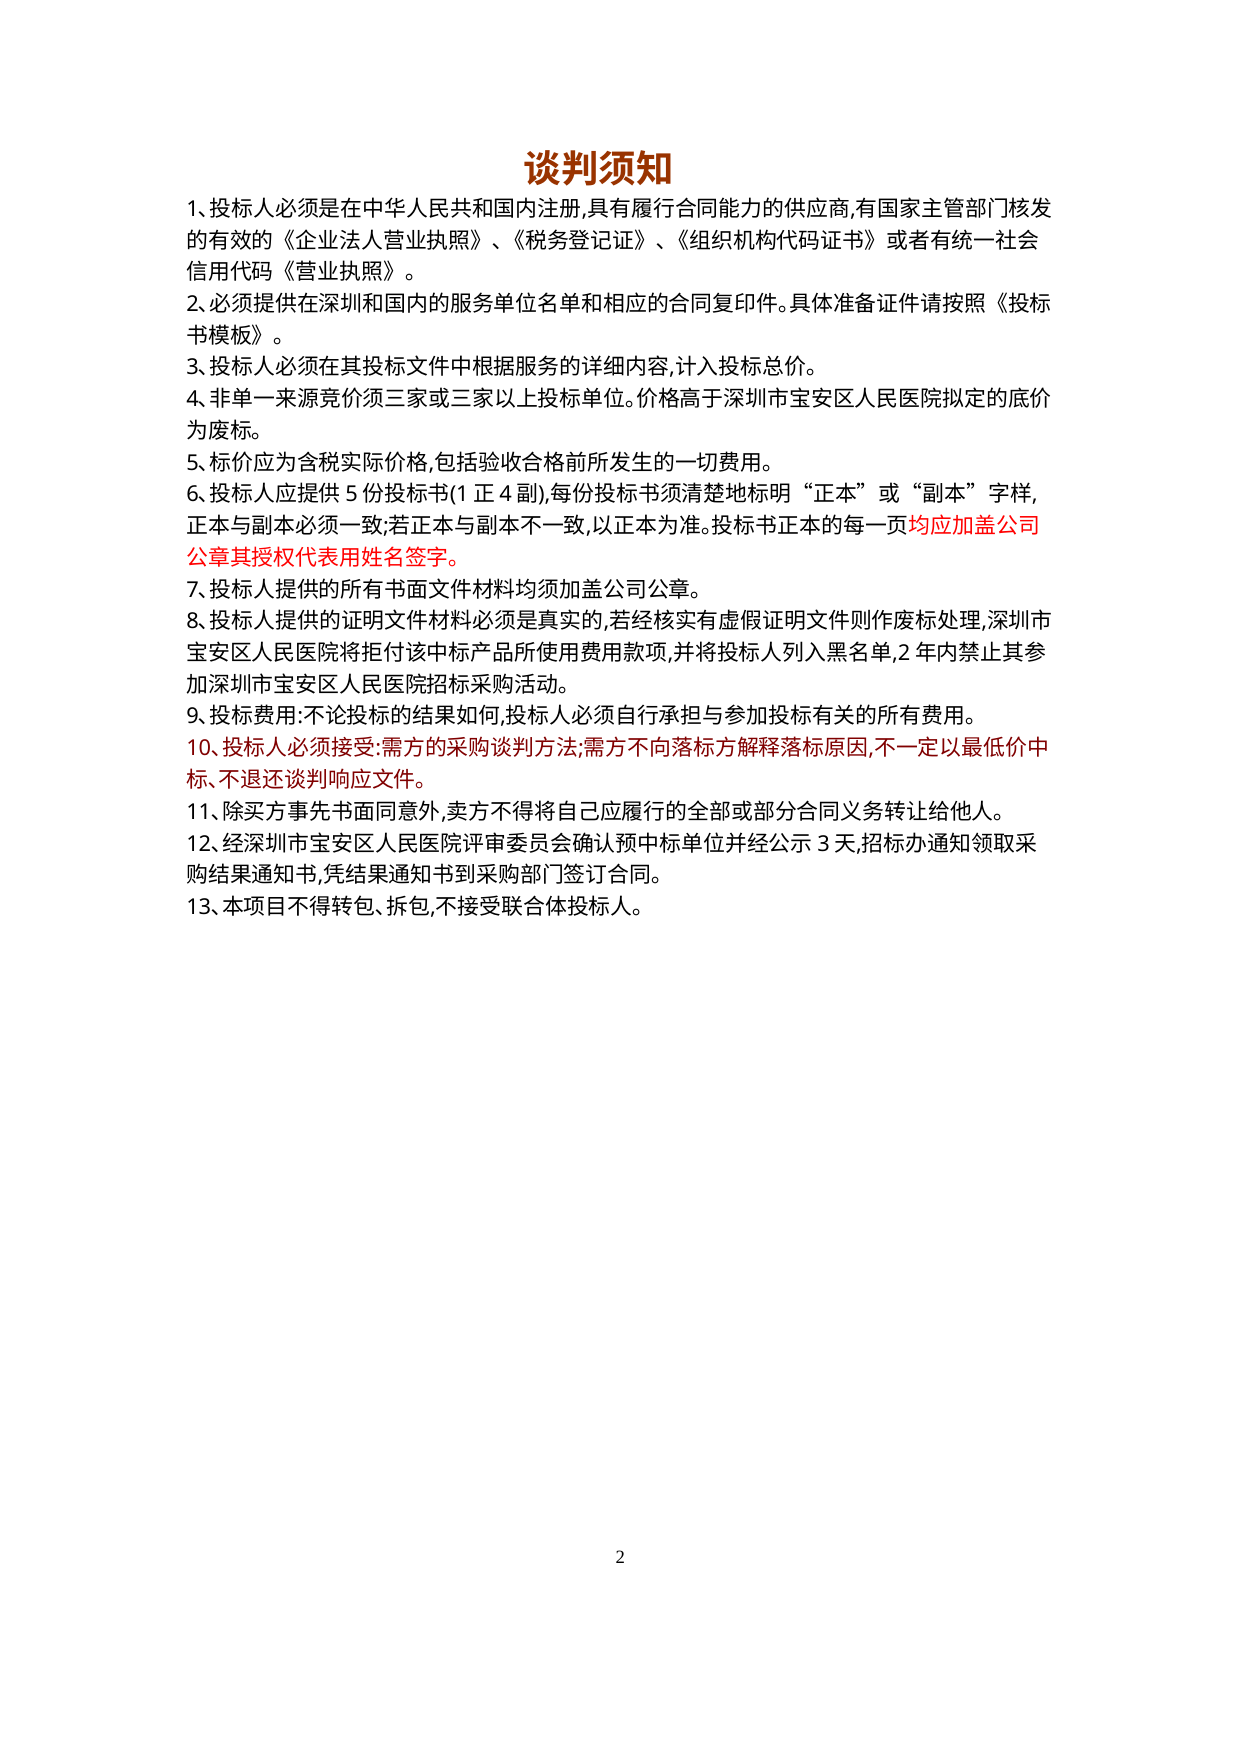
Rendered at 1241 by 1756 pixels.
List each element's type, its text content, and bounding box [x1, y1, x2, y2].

text 10､投标人必须接受:需方的采购谈判方法;需方不向落标方解释落标原因,不一定以最低价中标､不退还谈判响应文件｡ [186, 730, 1054, 794]
text 5､标价应为含税实际价格,包括验收合格前所发生的一切费用｡ [186, 444, 1054, 476]
text 8､投标人提供的证明文件材料必须是真实的,若经核实有虚假证明文件则作废标处理,深圳市宝安区人民医院将拒付该中标产品所使用费用款项,并将投标人列入黑名单,2年内禁止其参加深圳市宝安区人民医院招标采购活动｡ [186, 603, 1054, 698]
text 谈判须知 [186, 149, 1113, 191]
text 2､必须提供在深圳和国内的服务单位名单和相应的合同复印件｡具体准备证件请按照《投标书模板》｡ [186, 286, 1054, 349]
text 3､投标人必须在其投标文件中根据服务的详细内容,计入投标总价｡ [186, 349, 1054, 381]
text 12､经深圳市宝安区人民医院评审委员会确认预中标单位并经公示3天,招标办通知领取采购结果通知书,凭结果通知书到采购部门签订合同｡ [186, 826, 1054, 889]
text 6､投标人应提供5份投标书(1正4副),每份投标书须清楚地标明“正本”或“副本”字样,正本与副本必须一致;若正本与副本不一致,以正本为准｡投标书正本的每一页均应加盖公司公章其授权代表用姓名签字｡ [186, 476, 1054, 572]
text 11､除买方事先书面同意外,卖方不得将自己应履行的全部或部分合同义务转让给他人｡ [186, 794, 1054, 826]
text 13､本项目不得转包､拆包,不接受联合体投标人｡ [186, 889, 1054, 921]
text 9､投标费用:不论投标的结果如何,投标人必须自行承担与参加投标有关的所有费用｡ [186, 698, 1054, 730]
text 4､非单一来源竞价须三家或三家以上投标单位｡价格高于深圳市宝安区人民医院拟定的底价为废标｡ [186, 381, 1054, 444]
text 1､投标人必须是在中华人民共和国内注册,具有履行合同能力的供应商,有国家主管部门核发的有效的《企业法人营业执照》､《税务登记证》､《组织机构代码证书》或者有统一社会信用代码《营业执照》｡ [186, 191, 1054, 286]
text 7､投标人提供的所有书面文件材料均须加盖公司公章｡ [186, 572, 1054, 603]
